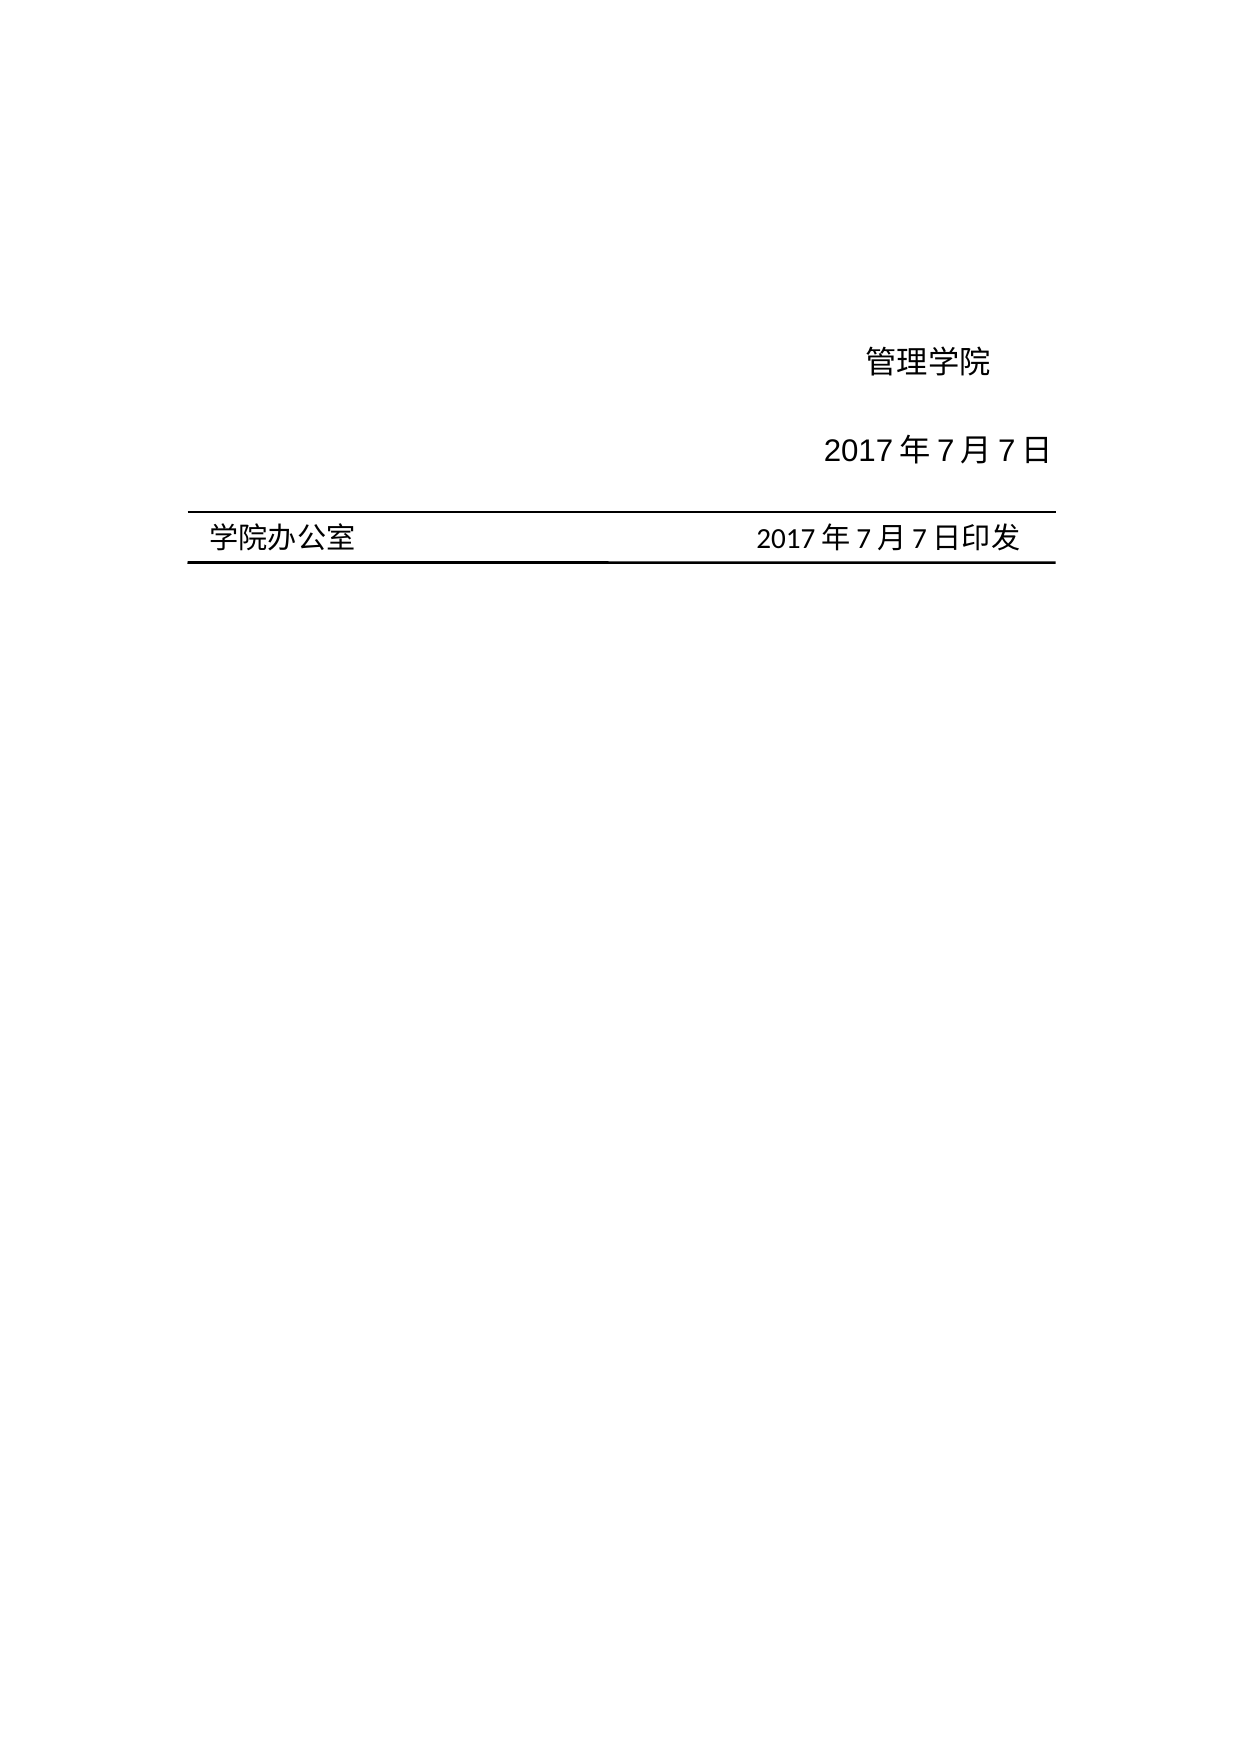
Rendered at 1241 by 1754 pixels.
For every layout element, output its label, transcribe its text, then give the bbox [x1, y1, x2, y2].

text 学院办公室 2017年7月7日印发 [187, 512, 1053, 561]
text 2017年7月7日 [187, 415, 1053, 480]
text 管理学院 [187, 328, 990, 393]
